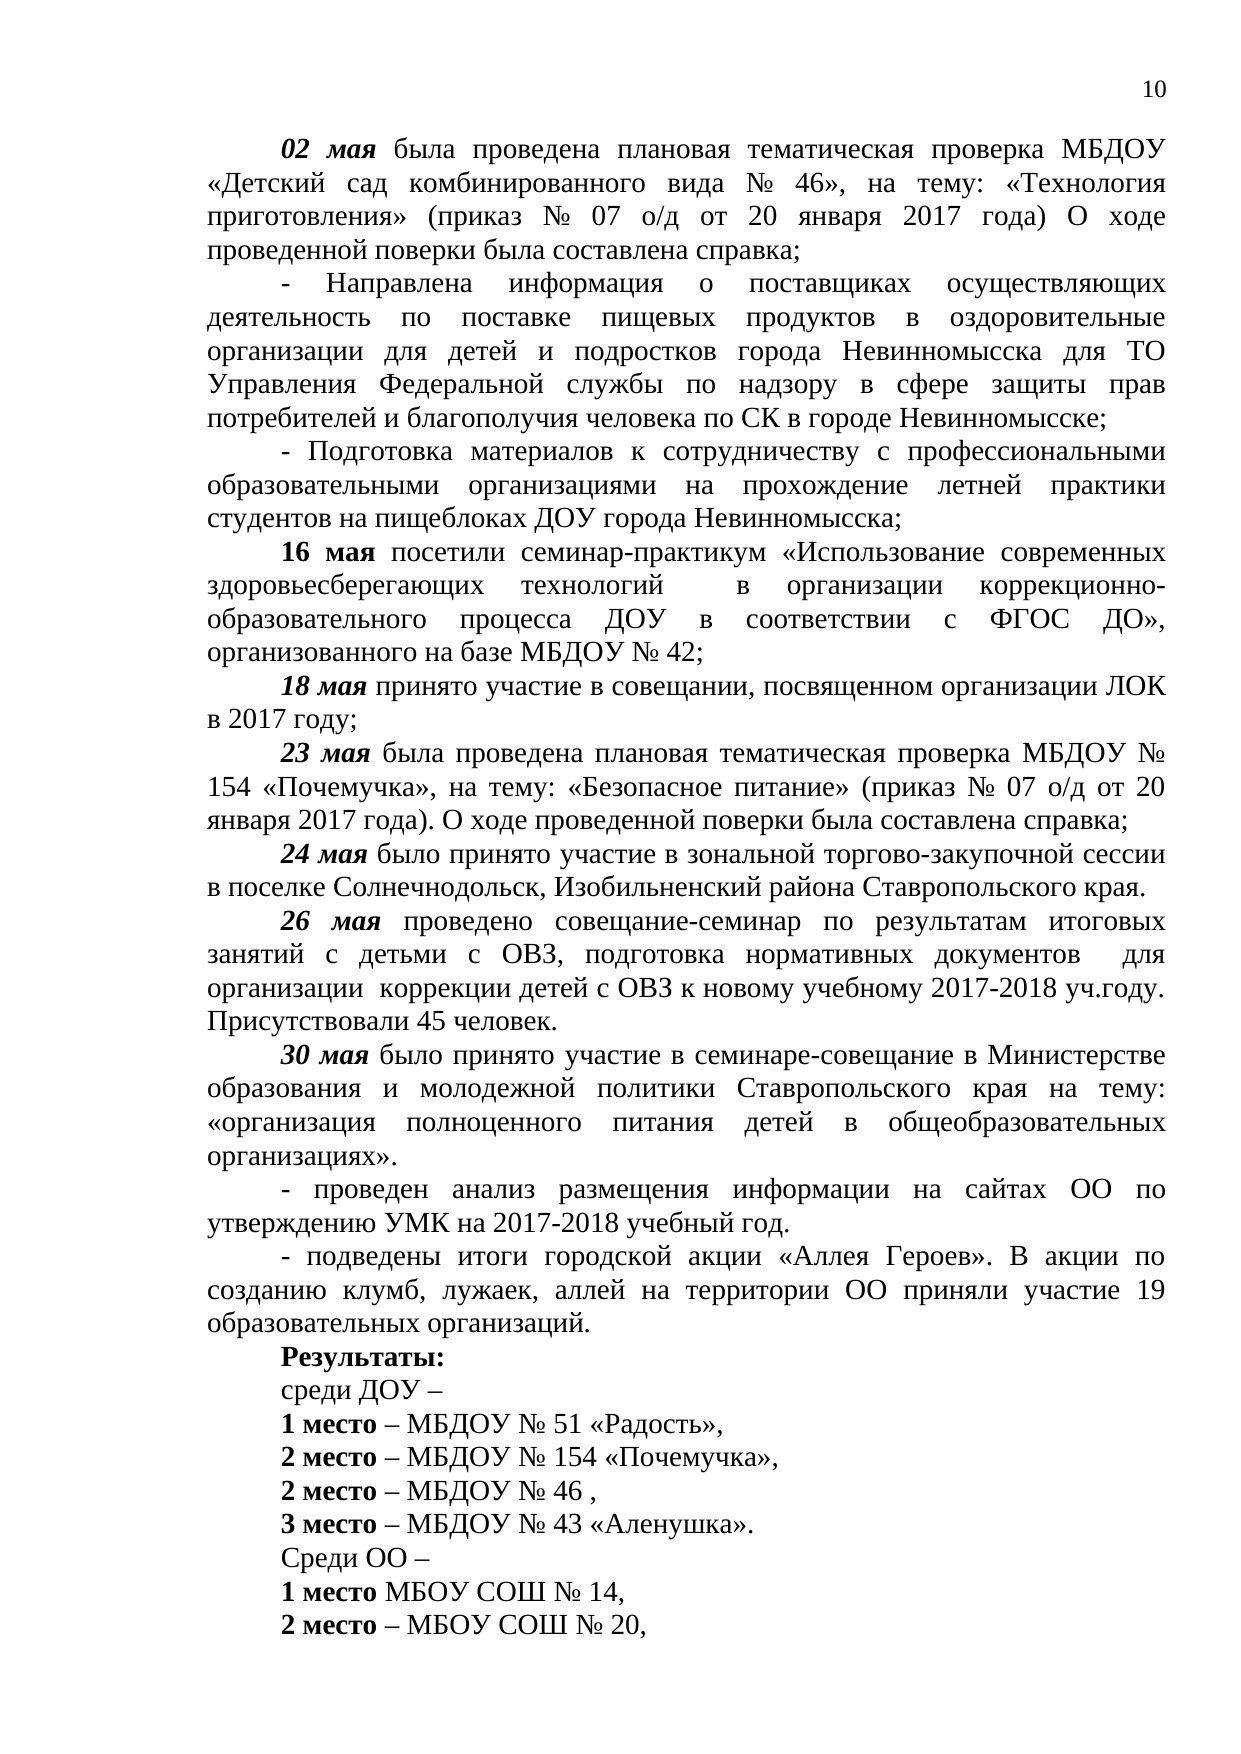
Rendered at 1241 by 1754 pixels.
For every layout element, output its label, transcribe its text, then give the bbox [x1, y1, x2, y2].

text - Подготовка материалов к сотрудничеству с профессиональными образовательными организациями на прохождение летней практики студентов на пищеблоках ДОУ города Невинномысска; [207, 433, 1167, 534]
text 24 мая было принято участие в зональной торгово-закупочной сессии в поселке Солнечнодольск, Изобильненский района Ставропольского края. [207, 836, 1167, 903]
text - Направлена информация о поставщиках осуществляющих деятельность по поставке пищевых продуктов в оздоровительные организации для детей и подростков города Невинномысска для ТО Управления Федеральной службы по надзору в сфере защиты прав потребителей и благополучия человека по СК в городе Невинномысске; [207, 266, 1167, 433]
text 16 мая посетили семинар-практикум «Использование современных здоровьесберегающих технологий в организации коррекционно-образовательного процесса ДОУ в соответствии с ФГОС ДО», организованного на базе МБДОУ № 42; [207, 534, 1167, 668]
text среди ДОУ – [207, 1372, 1167, 1406]
text 2 место – МБДОУ № 46 , [207, 1473, 1167, 1507]
text 30 мая было принято участие в семинаре-совещание в Министерстве образования и молодежной политики Ставропольского края на тему: «организация полноценного питания детей в общеобразовательных организациях». [207, 1037, 1167, 1171]
text 1 место МБОУ СОШ № 14, [207, 1574, 1167, 1607]
text 18 мая принято участие в совещании, посвященном организации ЛОК в 2017 году; [207, 668, 1167, 735]
text - подведены итоги городской акции «Аллея Героев». В акции по созданию клумб, лужаек, аллей на территории ОО приняли участие 19 образовательных организаций. [207, 1238, 1167, 1339]
text Среди ОО – [207, 1540, 1167, 1574]
text 2 место – МБДОУ № 154 «Почемучка», [207, 1439, 1167, 1473]
text 1 место – МБДОУ № 51 «Радость», [207, 1406, 1167, 1439]
text Результаты: [207, 1339, 1167, 1372]
text 26 мая проведено совещание-семинар по результатам итоговых занятий с детьми с ОВЗ, подготовка нормативных документов для организации коррекции детей с ОВЗ к новому учебному 2017-2018 уч.году. Присутствовали 45 человек. [207, 903, 1167, 1037]
text - проведен анализ размещения информации на сайтах ОО по утверждению УМК на 2017-2018 учебный год. [207, 1171, 1167, 1238]
text 23 мая была проведена плановая тематическая проверка МБДОУ № 154 «Почемучка», на тему: «Безопасное питание» (приказ № 07 о/д от 20 января 2017 года). О ходе проведенной поверки была составлена справка; [207, 735, 1167, 836]
text 02 мая была проведена плановая тематическая проверка МБДОУ «Детский сад комбинированного вида № 46», на тему: «Технология приготовления» (приказ № 07 о/д от 20 января 2017 года) О ходе проведенной поверки была составлена справка; [207, 131, 1167, 266]
text 3 место – МБДОУ № 43 «Аленушка». [207, 1507, 1167, 1540]
text 2 место – МБОУ СОШ № 20, [207, 1607, 1167, 1641]
